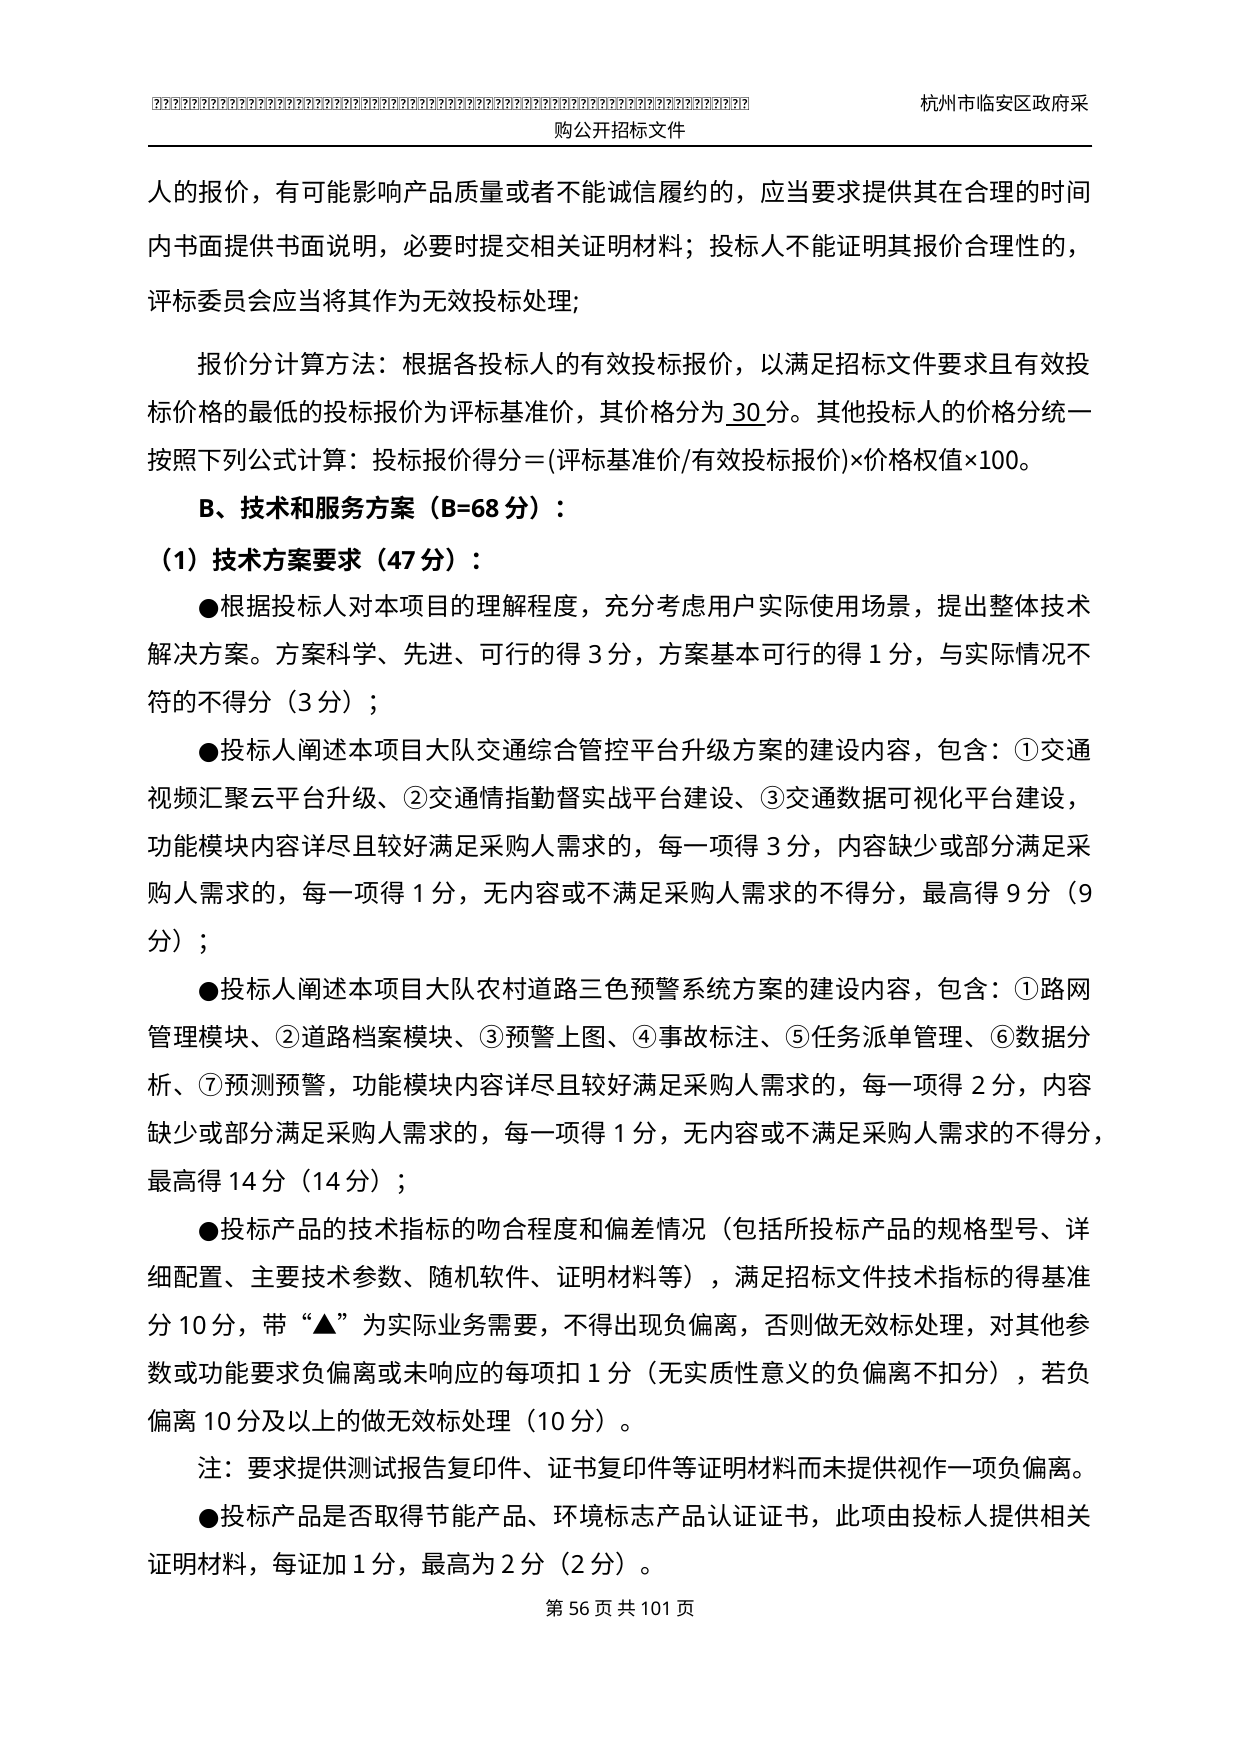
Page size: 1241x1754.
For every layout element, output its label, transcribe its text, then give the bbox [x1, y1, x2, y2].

text ●投标产品是否取得节能产品、环境标志产品认证证书，此项由投标人提供相关证明材料，每证加1分，最高为2分（2分）。 [148, 1487, 1092, 1583]
text ●投标人阐述本项目大队交通综合管控平台升级方案的建设内容，包含：①交通视频汇聚云平台升级、②交通情指勤督实战平台建设、③交通数据可视化平台建设，功能模块内容详尽且较好满足采购人需求的，每一项得3分，内容缺少或部分满足采购人需求的，每一项得1分，无内容或不满足采购人需求的不得分，最高得9分（9分）； [148, 721, 1092, 960]
text ●投标产品的技术指标的吻合程度和偏差情况（包括所投标产品的规格型号、详细配置、主要技术参数、随机软件、证明材料等），满足招标文件技术指标的得基准分10分，带“▲”为实际业务需要，不得出现负偏离，否则做无效标处理，对其他参数或功能要求负偏离或未响应的每项扣1分（无实质性意义的负偏离不扣分），若负偏离10分及以上的做无效标处理（10分）。 [148, 1200, 1092, 1439]
text （1）技术方案要求（47分）： [148, 527, 1092, 577]
text B、技术和服务方案（B=68分）： [148, 479, 1092, 527]
text ●根据投标人对本项目的理解程度，充分考虑用户实际使用场景，提出整体技术解决方案。方案科学、先进、可行的得3分，方案基本可行的得1分，与实际情况不符的不得分（3分）； [148, 577, 1092, 721]
text 注：要求提供测试报告复印件、证书复印件等证明材料而未提供视作一项负偏离。 [148, 1439, 1092, 1487]
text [148, 172, 1092, 317]
text 报价分计算方法：根据各投标人的有效投标报价，以满足招标文件要求且有效投标价格的最低的投标报价为评标基准价，其价格分为 30分。其他投标人的价格分统一按照下列公式计算：投标报价得分＝(评标基准价/有效投标报价)×价格权值×100。 [148, 335, 1092, 479]
text ●投标人阐述本项目大队农村道路三色预警系统方案的建设内容，包含：①路网管理模块、②道路档案模块、③预警上图、④事故标注、⑤任务派单管理、⑥数据分析、⑦预测预警，功能模块内容详尽且较好满足采购人需求的，每一项得2分，内容缺少或部分满足采购人需求的，每一项得1分，无内容或不满足采购人需求的不得分，最高得14分（14分）； [148, 960, 1092, 1200]
